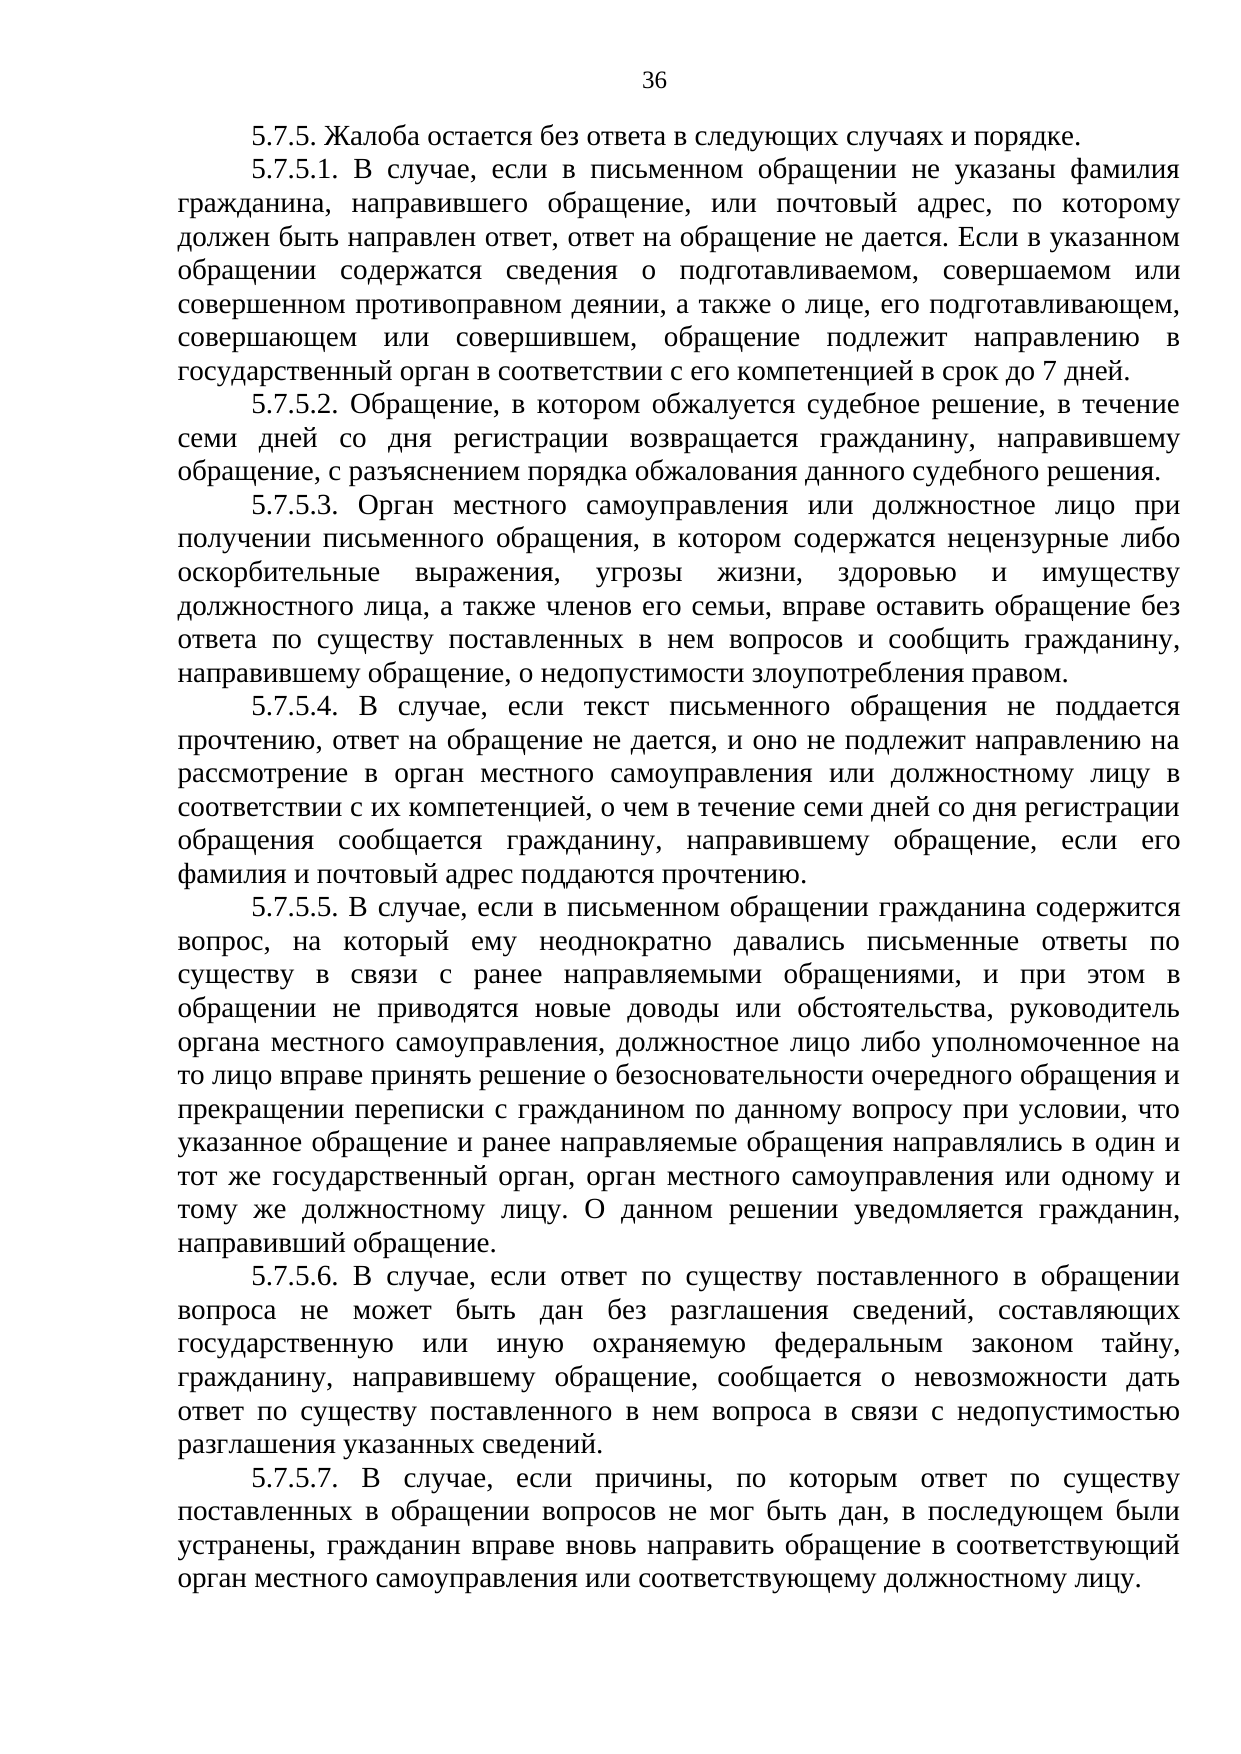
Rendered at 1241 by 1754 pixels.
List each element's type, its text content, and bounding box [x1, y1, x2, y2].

text 5.7.5.1. В случае, если в письменном обращении не указаны фамилия гражданина, направившего обращение, или почтовый адрес, по которому должен быть направлен ответ, ответ на обращение не дается. Если в указанном обращении содержатся сведения о подготавливаемом, совершаемом или совершенном противоправном деянии, а также о лице, его подготавливающем, совершающем или совершившем, обращение подлежит направлению в государственный орган в соответствии с его компетенцией в срок до 7 дней. [177, 152, 1181, 386]
text 5.7.5.5. В случае, если в письменном обращении гражданина содержится вопрос, на который ему неоднократно давались письменные ответы по существу в связи с ранее направляемыми обращениями, и при этом в обращении не приводятся новые доводы или обстоятельства, руководитель органа местного самоуправления, должностное лицо либо уполномоченное на то лицо вправе принять решение о безосновательности очередного обращения и прекращении переписки с гражданином по данному вопросу при условии, что указанное обращение и ранее направляемые обращения направлялись в один и тот же государственный орган, орган местного самоуправления или одному и тому же должностному лицу. О данном решении уведомляется гражданин, направивший обращение. [177, 889, 1181, 1258]
text 5.7.5.7. В случае, если причины, по которым ответ по существу поставленных в обращении вопросов не мог быть дан, в последующем были устранены, гражданин вправе вновь направить обращение в соответствующий орган местного самоуправления или соответствующему должностному лицу. [177, 1460, 1181, 1594]
text 5.7.5.4. В случае, если текст письменного обращения не поддается прочтению, ответ на обращение не дается, и оно не подлежит направлению на рассмотрение в орган местного самоуправления или должностному лицу в соответствии с их компетенцией, о чем в течение семи дней со дня регистрации обращения сообщается гражданину, направившему обращение, если его фамилия и почтовый адрес поддаются прочтению. [177, 688, 1181, 889]
text 5.7.5.3. Орган местного самоуправления или должностное лицо при получении письменного обращения, в котором содержатся нецензурные либо оскорбительные выражения, угрозы жизни, здоровью и имуществу должностного лица, а также членов его семьи, вправе оставить обращение без ответа по существу поставленных в нем вопросов и сообщить гражданину, направившему обращение, о недопустимости злоупотребления правом. [177, 487, 1181, 688]
text 5.7.5.6. В случае, если ответ по существу поставленного в обращении вопроса не может быть дан без разглашения сведений, составляющих государственную или иную охраняемую федеральным законом тайну, гражданину, направившему обращение, сообщается о невозможности дать ответ по существу поставленного в нем вопроса в связи с недопустимостью разглашения указанных сведений. [177, 1258, 1181, 1460]
text 5.7.5. Жалоба остается без ответа в следующих случаях и порядке. [177, 118, 1181, 152]
text 5.7.5.2. Обращение, в котором обжалуется судебное решение, в течение семи дней со дня регистрации возвращается гражданину, направившему обращение, с разъяснением порядка обжалования данного судебного решения. [177, 386, 1181, 487]
